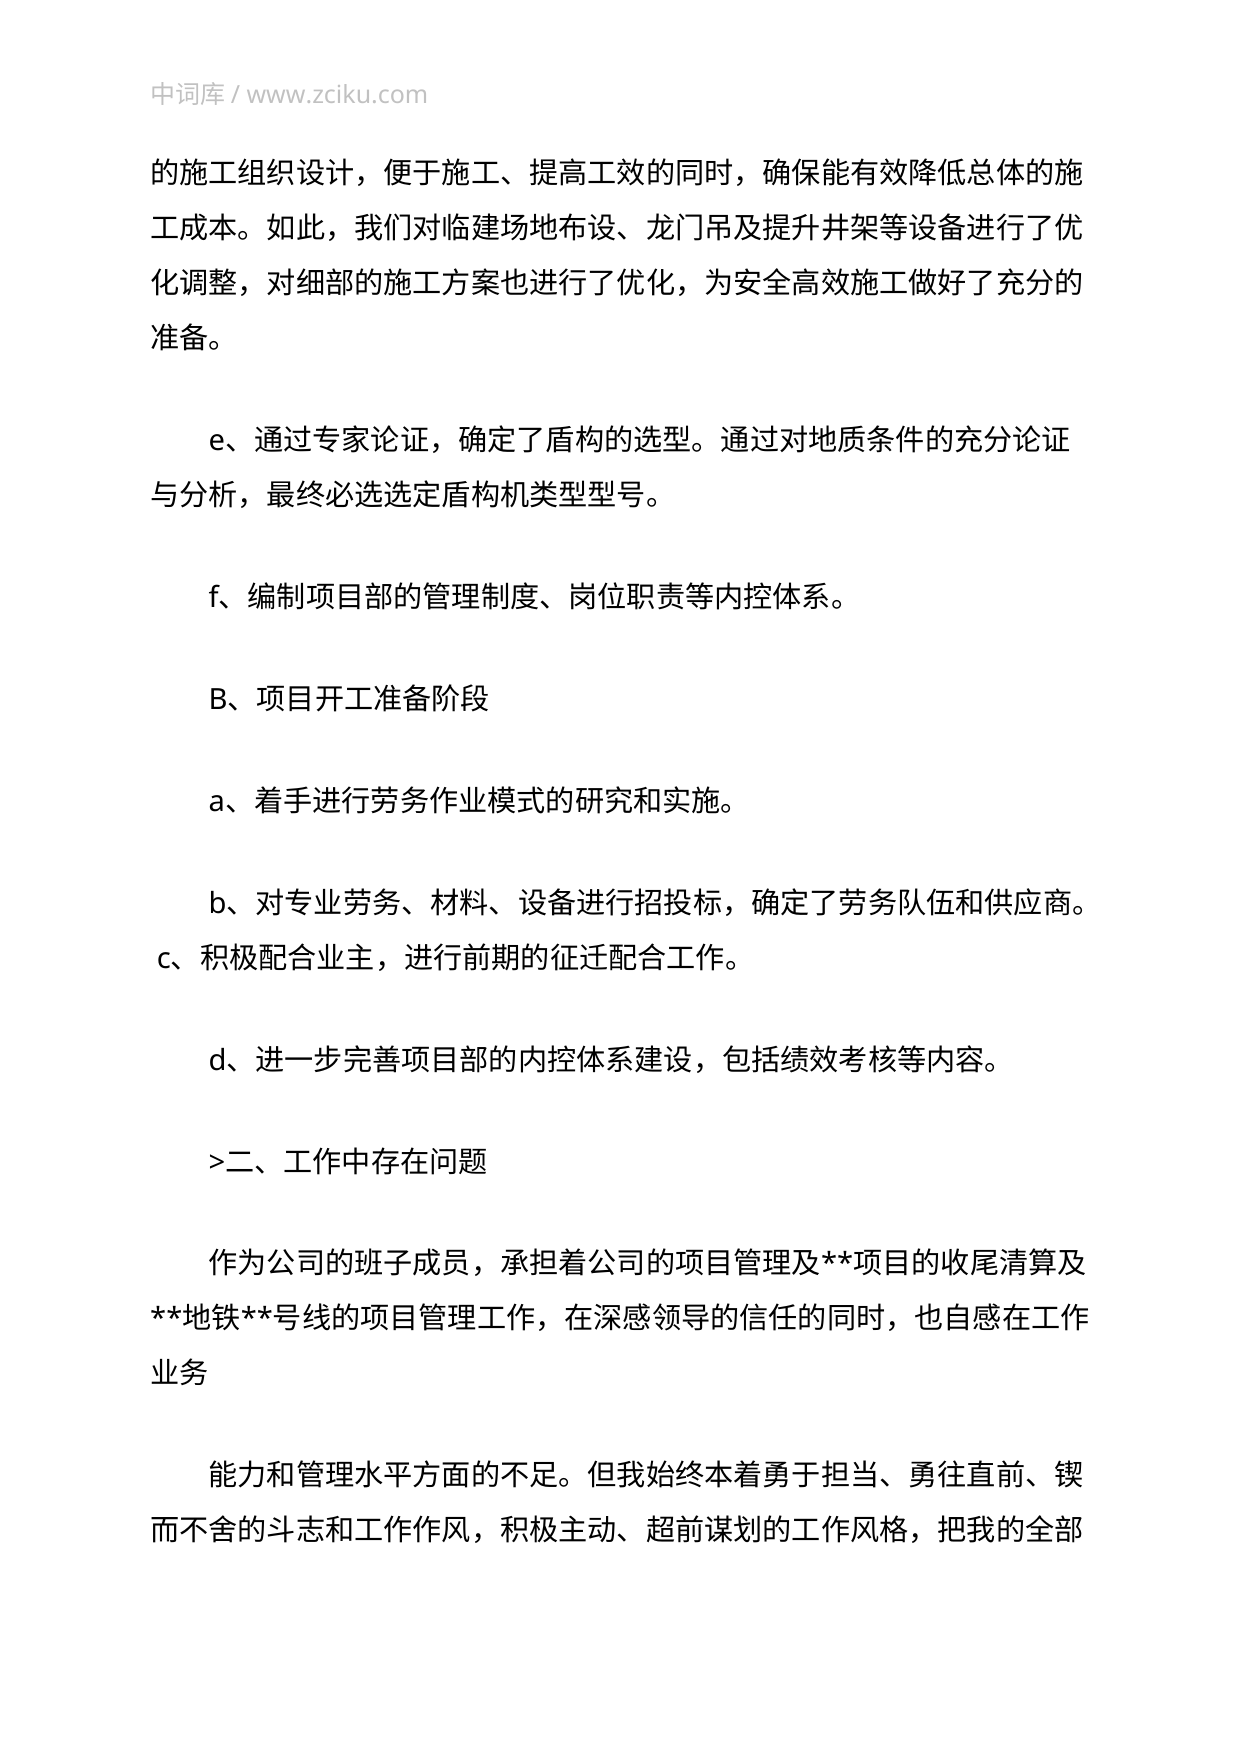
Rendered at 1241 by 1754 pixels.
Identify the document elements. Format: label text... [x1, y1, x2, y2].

text b、对专业劳务、材料、设备进行招投标，确定了劳务队伍和供应商。 c、积极配合业主，进行前期的征迁配合工作。 [150, 879, 1090, 977]
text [150, 1452, 1090, 1549]
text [150, 150, 1090, 357]
text B、项目开工准备阶段 [150, 675, 1090, 718]
text >二、工作中存在问题 [150, 1138, 1090, 1181]
text d、进一步完善项目部的内控体系建设，包括绩效考核等内容。 [150, 1036, 1090, 1078]
text a、着手进行劳务作业模式的研究和实施。 [150, 777, 1090, 819]
text 作为公司的班子成员，承担着公司的项目管理及**项目的收尾清算及**地铁**号线的项目管理工作，在深感领导的信任的同时，也自感在工作业务 [150, 1240, 1090, 1392]
text f、编制项目部的管理制度、岗位职责等内控体系。 [150, 573, 1090, 616]
text e、通过专家论证，确定了盾构的选型。通过对地质条件的充分论证与分析，最终必选选定盾构机类型型号。 [150, 416, 1090, 514]
